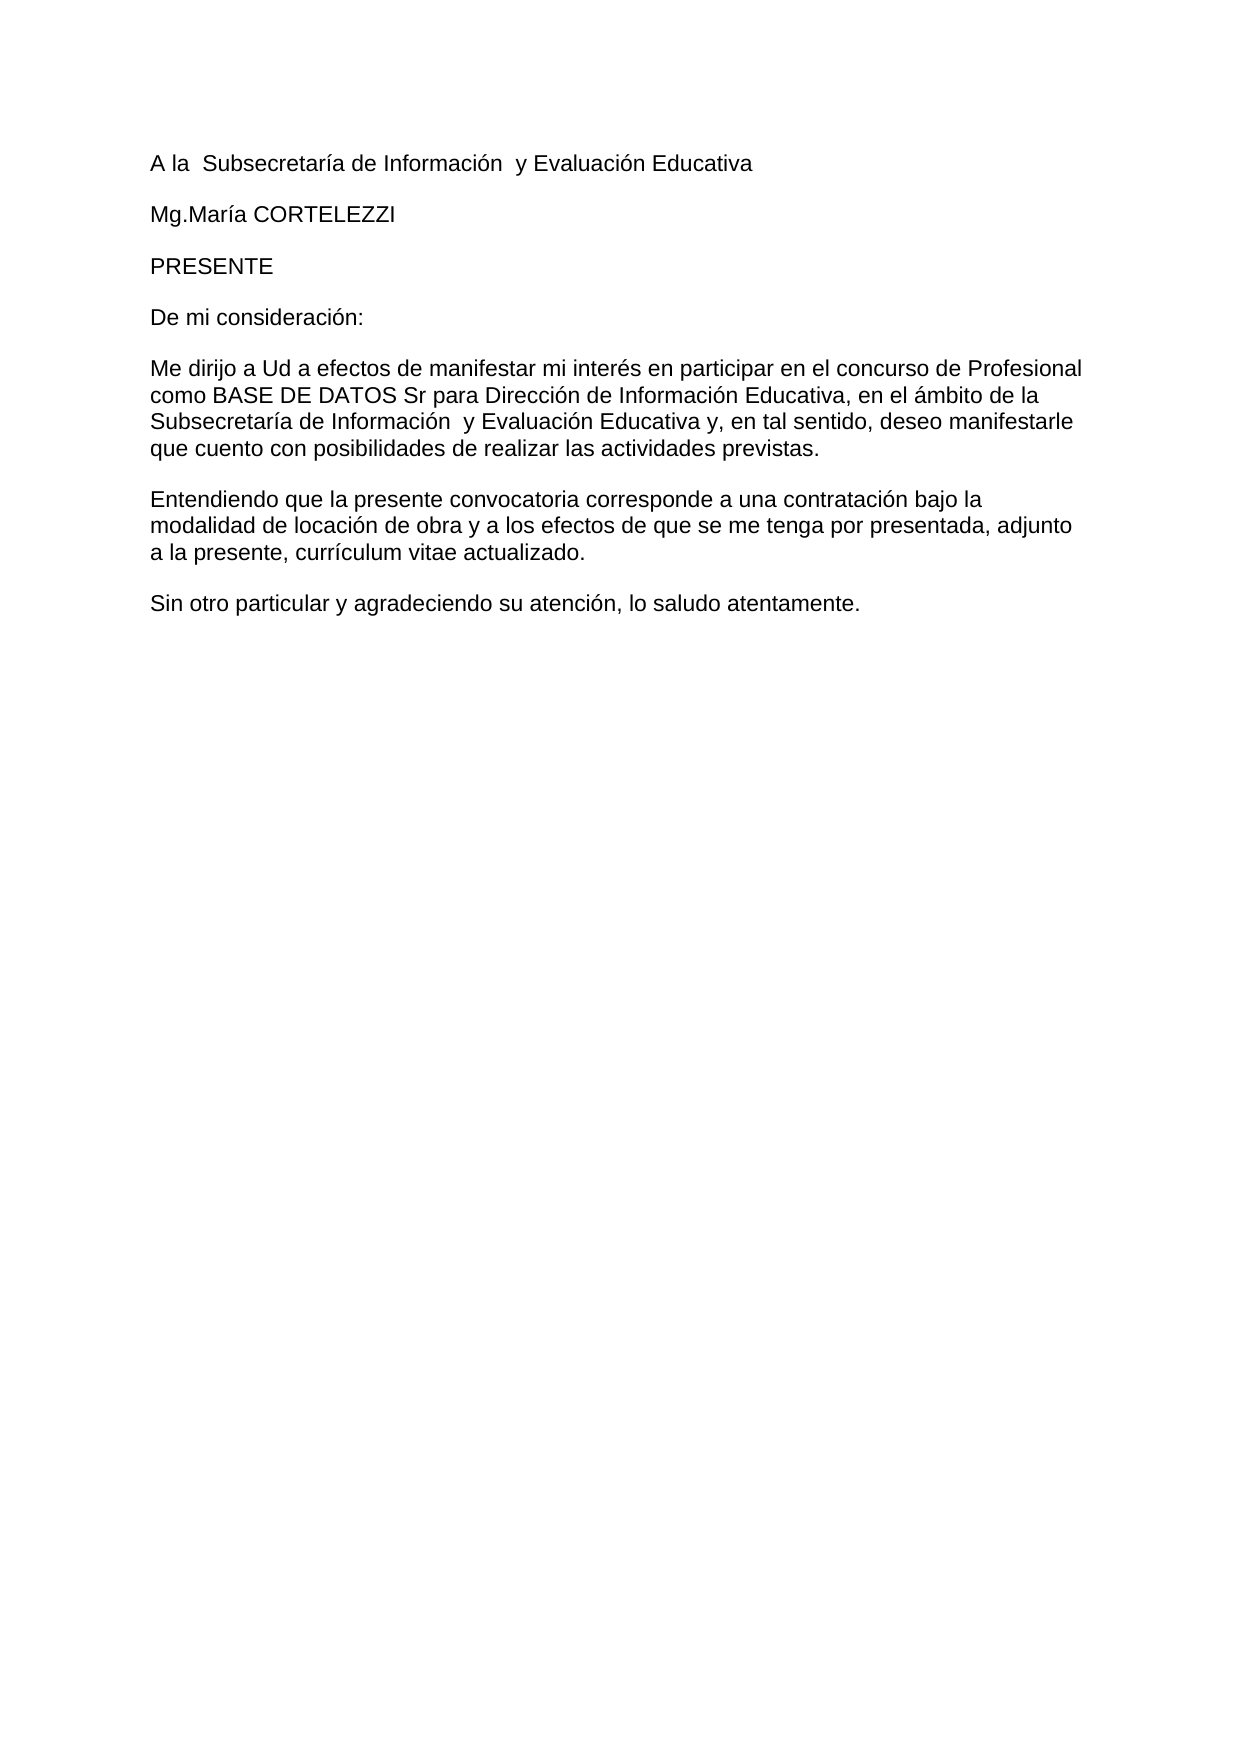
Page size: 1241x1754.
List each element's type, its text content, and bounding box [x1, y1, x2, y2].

text Sin otro particular y agradeciendo su atención, lo saludo atentamente. [150, 590, 1090, 616]
text A la Subsecretaría de Información y Evaluación Educativa [150, 150, 1090, 176]
text De mi consideración: [150, 304, 1090, 330]
text PRESENTE [150, 253, 1090, 279]
text Me dirijo a Ud a efectos de manifestar mi interés en participar en el concurso de Profesional como BASE DE DATOS Sr para Dirección de Información Educativa, en el ámbito de la Subsecretaría de Información y Evaluación Educativa y, en tal sentido, deseo manifestarle que cuento con posibilidades de realizar las actividades previstas. [150, 355, 1090, 461]
text Mg.María CORTELEZZI [150, 201, 1090, 228]
text Entendiendo que la presente convocatoria corresponde a una contratación bajo la modalidad de locación de obra y a los efectos de que se me tenga por presentada, adjunto a la presente, currículum vitae actualizado. [150, 486, 1090, 565]
